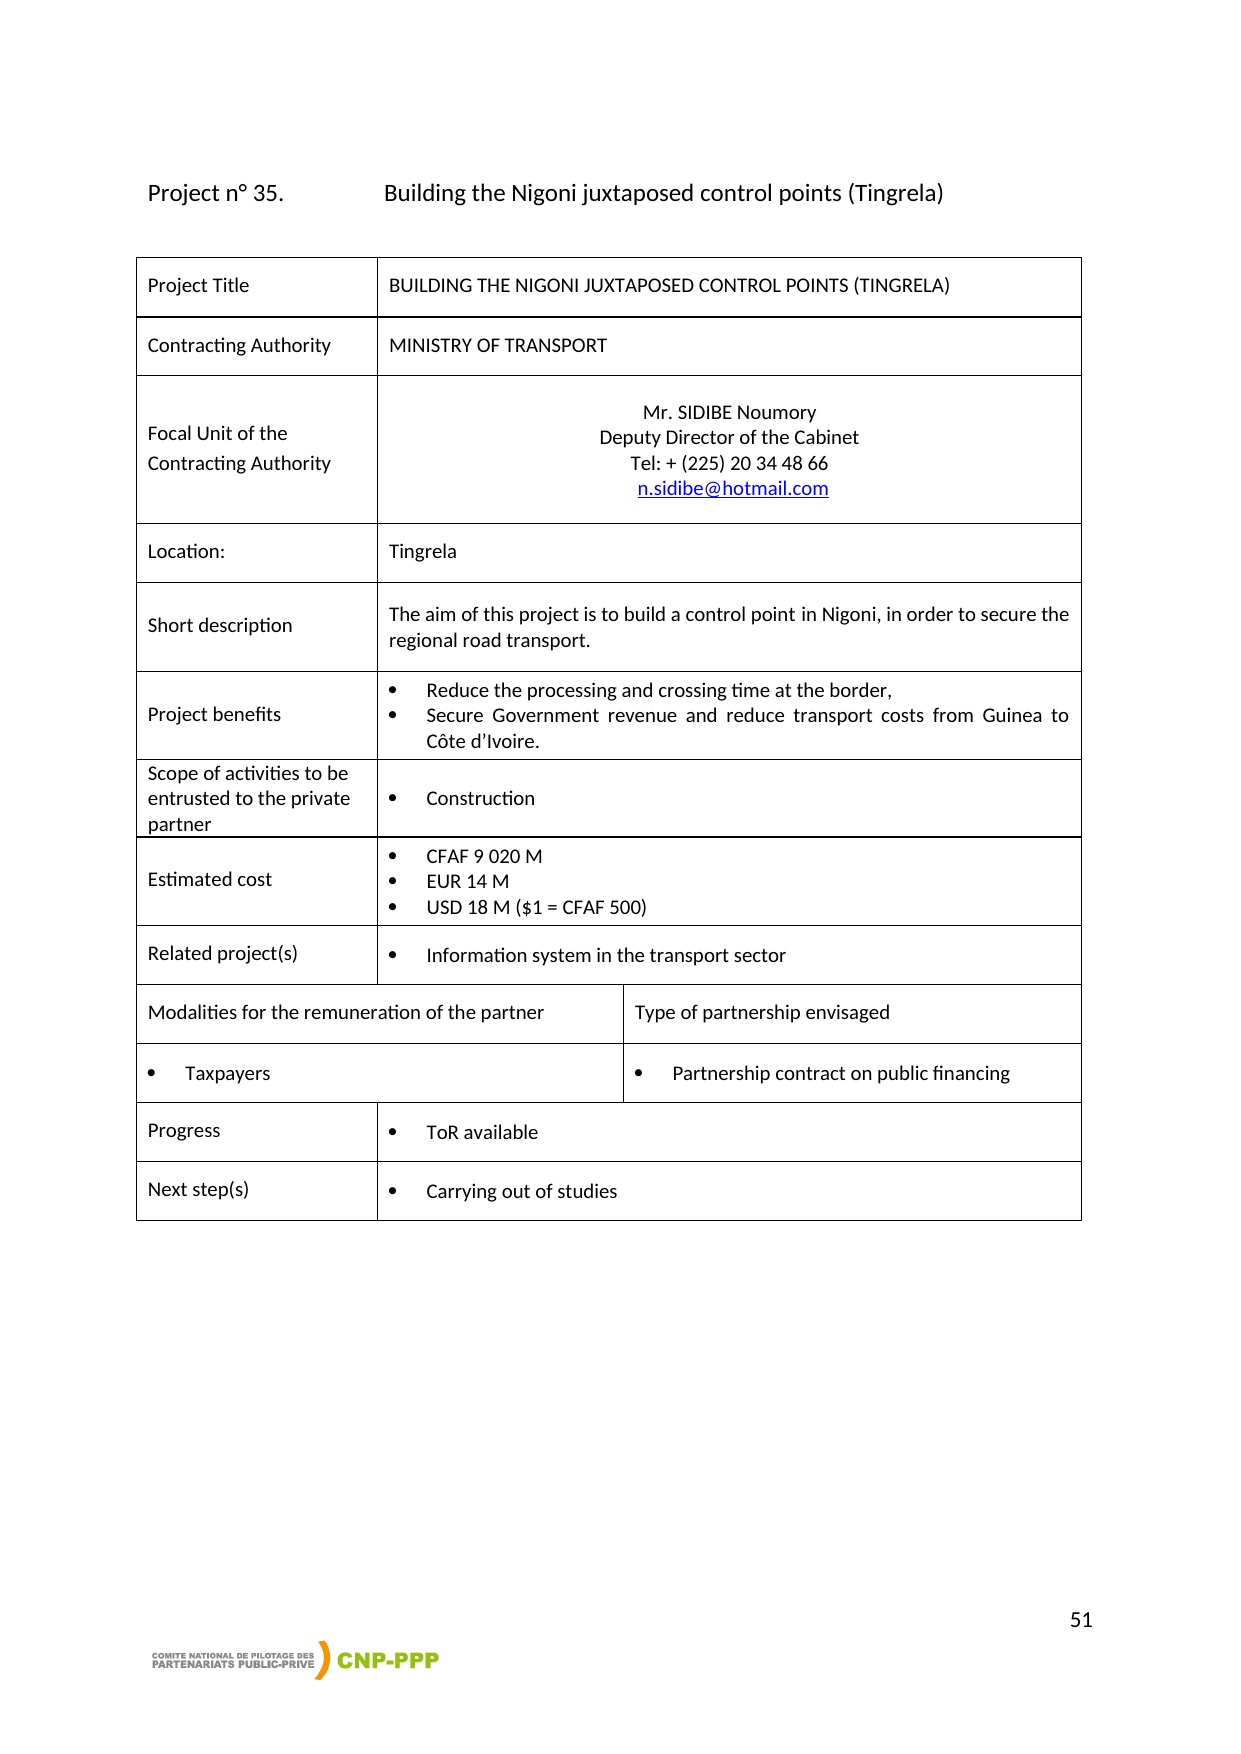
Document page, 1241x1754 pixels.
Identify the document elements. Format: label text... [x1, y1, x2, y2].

subtitle Building the Nigoni juxtaposed control points (Tingrela) [148, 177, 1093, 207]
table_cell ToR available [378, 1103, 1081, 1161]
table_cell MINISTRY OF TRANSPORT [378, 318, 1081, 375]
picture [147, 1632, 443, 1681]
table_cell Carrying out of studies [378, 1162, 1081, 1220]
table_header Project Title [137, 258, 377, 316]
table_cell Tingrela [378, 524, 1081, 582]
table_cell Information system in the transport sector [378, 926, 1081, 984]
table_cell Progress [137, 1103, 377, 1161]
table_cell Location: [137, 524, 377, 582]
table_header BUILDING THE NIGONI JUXTAPOSED CONTROL POINTS (TINGRELA) [378, 258, 1081, 316]
table_cell Scope of activities to be entrusted to the private partner [137, 760, 377, 836]
table_cell Short description [137, 583, 377, 671]
table_cell Taxpayers [137, 1044, 623, 1102]
table_cell Reduce the processing and crossing time at the border, Secure Government revenue and reduce transport costs from Guinea to Côte d’Ivoire. [378, 672, 1081, 759]
table_cell Estimated cost [137, 838, 377, 925]
table_cell Type of partnership envisaged [624, 985, 1081, 1043]
table_cell Contracting Authority [137, 318, 377, 375]
table_cell Partnership contract on public financing [624, 1044, 1081, 1102]
table_cell Focal Unit of the Contracting Authority [137, 376, 377, 523]
table_cell The aim of this project is to build a control point in Nigoni, in order to secure the regional road transport. [378, 583, 1081, 671]
table_cell Mr. SIDIBE Noumory Deputy Director of the Cabinet Tel: + (225) 20 34 48 66 n.sidibe@hotmail.com [378, 376, 1081, 523]
table_cell Related project(s) [137, 926, 377, 984]
table_cell Construction [378, 760, 1081, 836]
table_cell CFAF 9 020 M EUR 14 M USD 18 M ($1 = CFAF 500) [378, 838, 1081, 925]
table_cell Next step(s) [137, 1162, 377, 1220]
table_cell Project benefits [137, 672, 377, 759]
table_cell Modalities for the remuneration of the partner [137, 985, 623, 1043]
